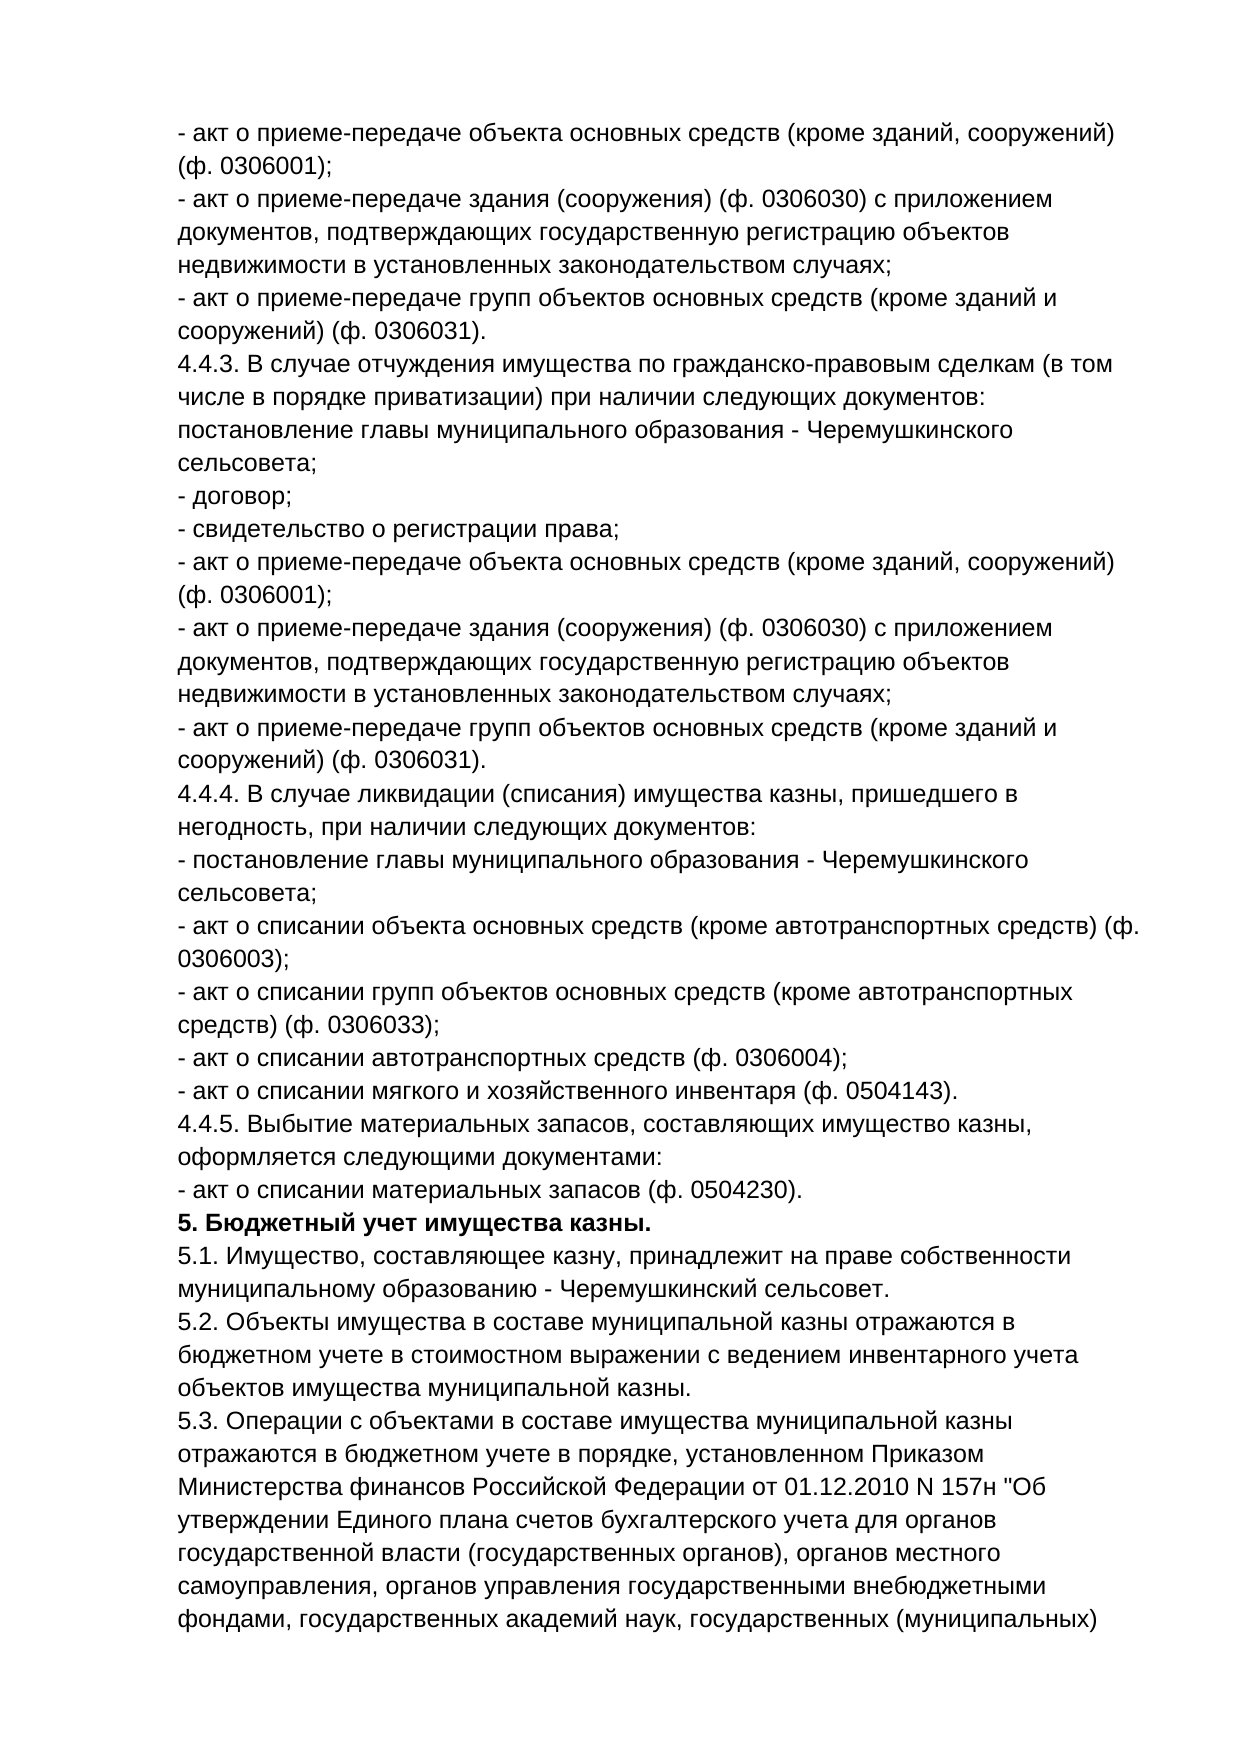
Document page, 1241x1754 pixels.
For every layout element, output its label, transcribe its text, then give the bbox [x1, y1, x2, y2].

text - постановление главы муниципального образования - Черемушкинского сельсовета; [177, 844, 1152, 906]
text 4.4.5. Выбытие материальных запасов, составляющих имущество казны, оформляется следующими документами: [177, 1109, 1152, 1171]
text - акт о списании материальных запасов (ф. 0504230). [177, 1175, 1152, 1203]
text постановление главы муниципального образования - Черемушкинского сельсовета; [177, 415, 1152, 477]
text - акт о списании мягкого и хозяйственного инвентаря (ф. 0504143). [177, 1076, 1152, 1104]
text - акт о приеме-передаче объекта основных средств (кроме зданий, сооружений) (ф. 0306001); [177, 547, 1152, 609]
text 4.4.3. В случае отчуждения имущества по гражданско-правовым сделкам (в том числе в порядке приватизации) при наличии следующих документов: [177, 349, 1152, 411]
text 5.2. Объекты имущества в составе муниципальной казны отражаются в бюджетном учете в стоимостном выражении с ведением инвентарного учета объектов имущества муниципальной казны. [177, 1307, 1152, 1402]
text - акт о приеме-передаче здания (сооружения) (ф. 0306030) с приложением документов, подтверждающих государственную регистрацию объектов недвижимости в установленных законодательством случаях; [177, 184, 1152, 279]
text - акт о списании автотранспортных средств (ф. 0306004); [177, 1043, 1152, 1071]
text - акт о приеме-передаче групп объектов основных средств (кроме зданий и сооружений) (ф. 0306031). [177, 712, 1152, 774]
text - акт о приеме-передаче здания (сооружения) (ф. 0306030) с приложением документов, подтверждающих государственную регистрацию объектов недвижимости в установленных законодательством случаях; [177, 613, 1152, 708]
text 4.4.4. В случае ликвидации (списания) имущества казны, пришедшего в негодность, при наличии следующих документов: [177, 778, 1152, 840]
text - договор; [177, 481, 1152, 510]
text - акт о приеме-передаче групп объектов основных средств (кроме зданий и сооружений) (ф. 0306031). [177, 283, 1152, 345]
text 5. Бюджетный учет имущества казны. [177, 1208, 1152, 1237]
text - свидетельство о регистрации права; [177, 514, 1152, 543]
text - акт о списании групп объектов основных средств (кроме автотранспортных средств) (ф. 0306033); [177, 977, 1152, 1038]
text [177, 1406, 1152, 1633]
text 5.1. Имущество, составляющее казну, принадлежит на праве собственности муниципальному образованию - Черемушкинский сельсовет. [177, 1241, 1152, 1303]
text - акт о приеме-передаче объекта основных средств (кроме зданий, сооружений) (ф. 0306001); [177, 118, 1152, 180]
text - акт о списании объекта основных средств (кроме автотранспортных средств) (ф. 0306003); [177, 911, 1152, 972]
